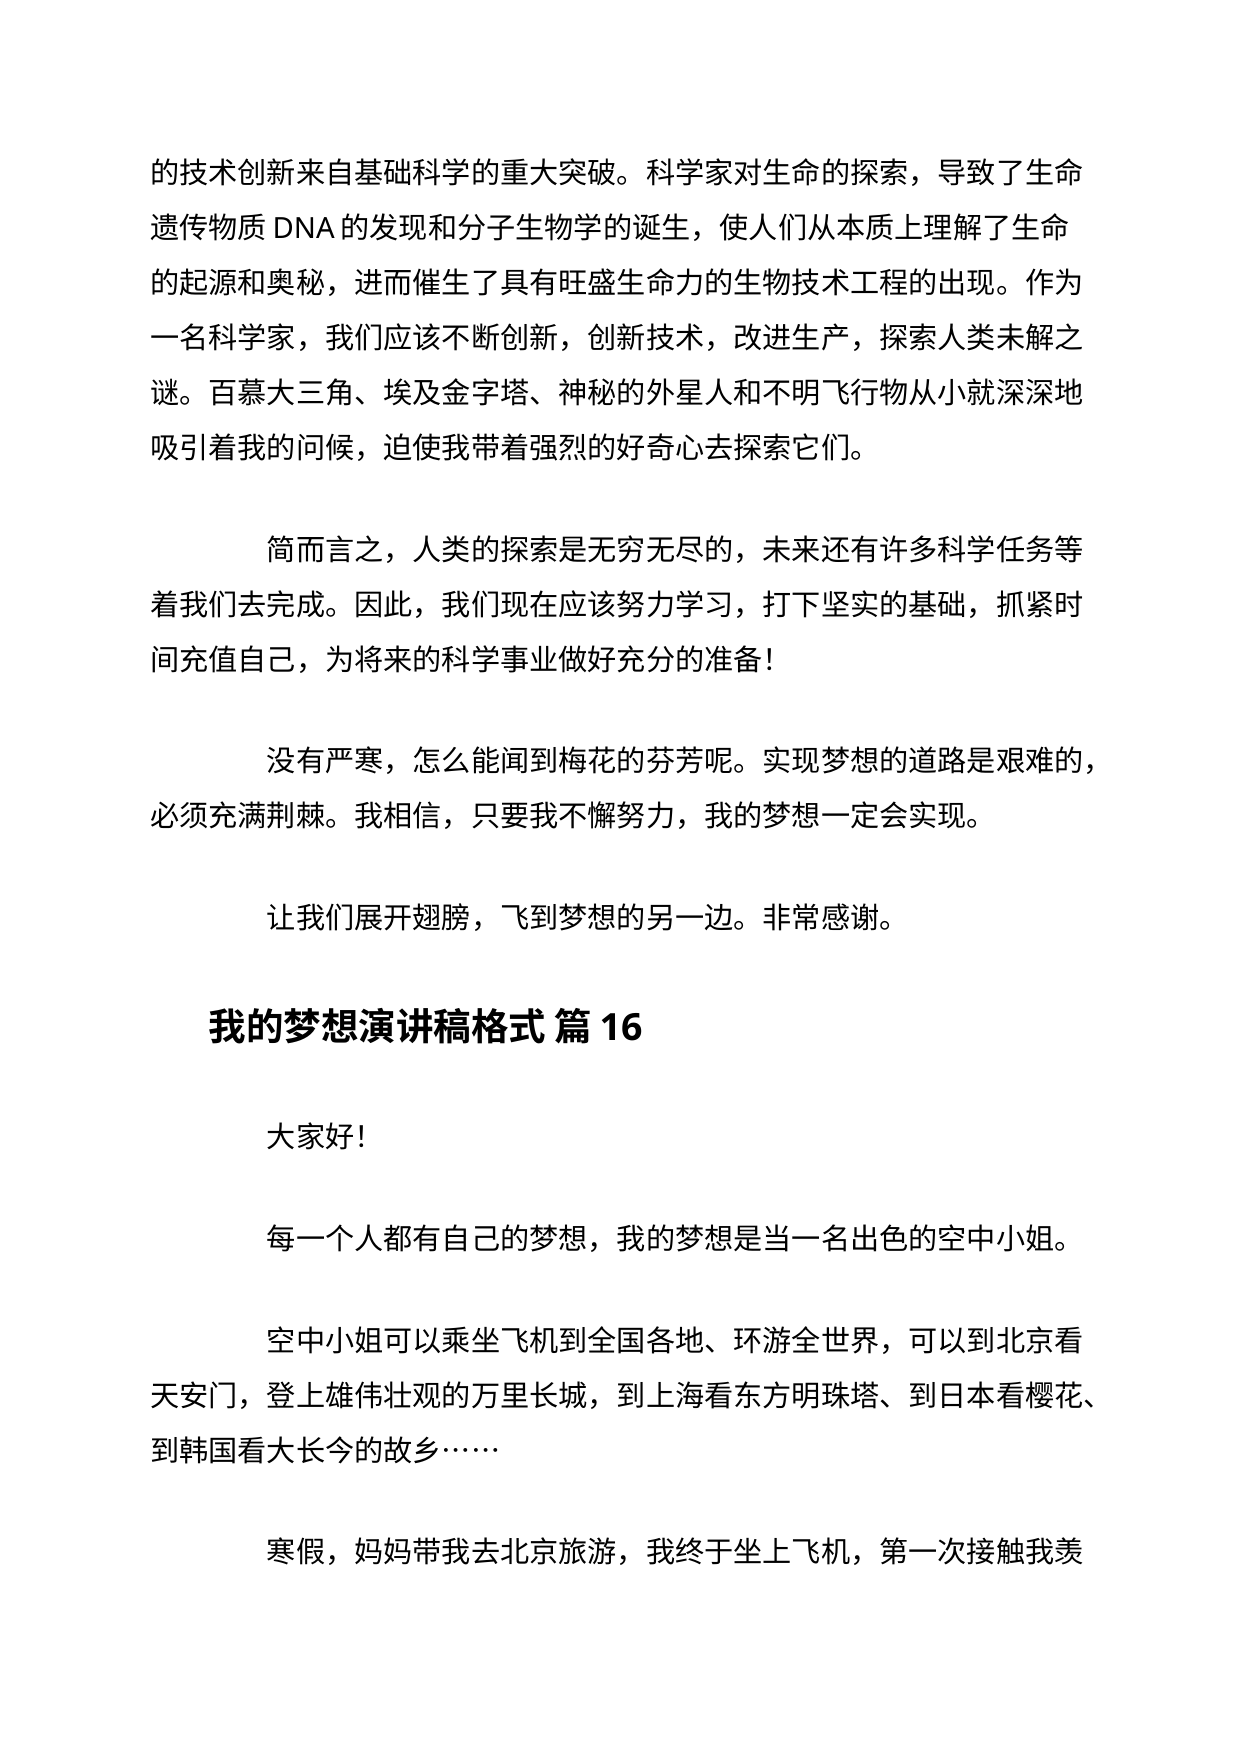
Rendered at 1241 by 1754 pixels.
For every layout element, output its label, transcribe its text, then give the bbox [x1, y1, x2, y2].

text 每一个人都有自己的梦想，我的梦想是当一名出色的空中小姐。 [150, 1216, 1090, 1258]
text 大家好！ [150, 1114, 1090, 1156]
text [150, 150, 1090, 467]
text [150, 1529, 1090, 1571]
text 没有严寒，怎么能闻到梅花的芬芳呢。实现梦想的道路是艰难的，必须充满荆棘。我相信，只要我不懈努力，我的梦想一定会实现。 [150, 738, 1090, 835]
text 简而言之，人类的探索是无穷无尽的，未来还有许多科学任务等着我们去完成。因此，我们现在应该努力学习，打下坚实的基础，抓紧时间充值自己，为将来的科学事业做好充分的准备！ [150, 526, 1090, 678]
text 我的梦想演讲稿格式 篇16 [150, 996, 1090, 1051]
text 让我们展开翅膀，飞到梦想的另一边。非常感谢。 [150, 894, 1090, 937]
text 空中小姐可以乘坐飞机到全国各地、环游全世界，可以到北京看天安门，登上雄伟壮观的万里长城，到上海看东方明珠塔、到日本看樱花、到韩国看大长今的故乡…… [150, 1317, 1090, 1469]
